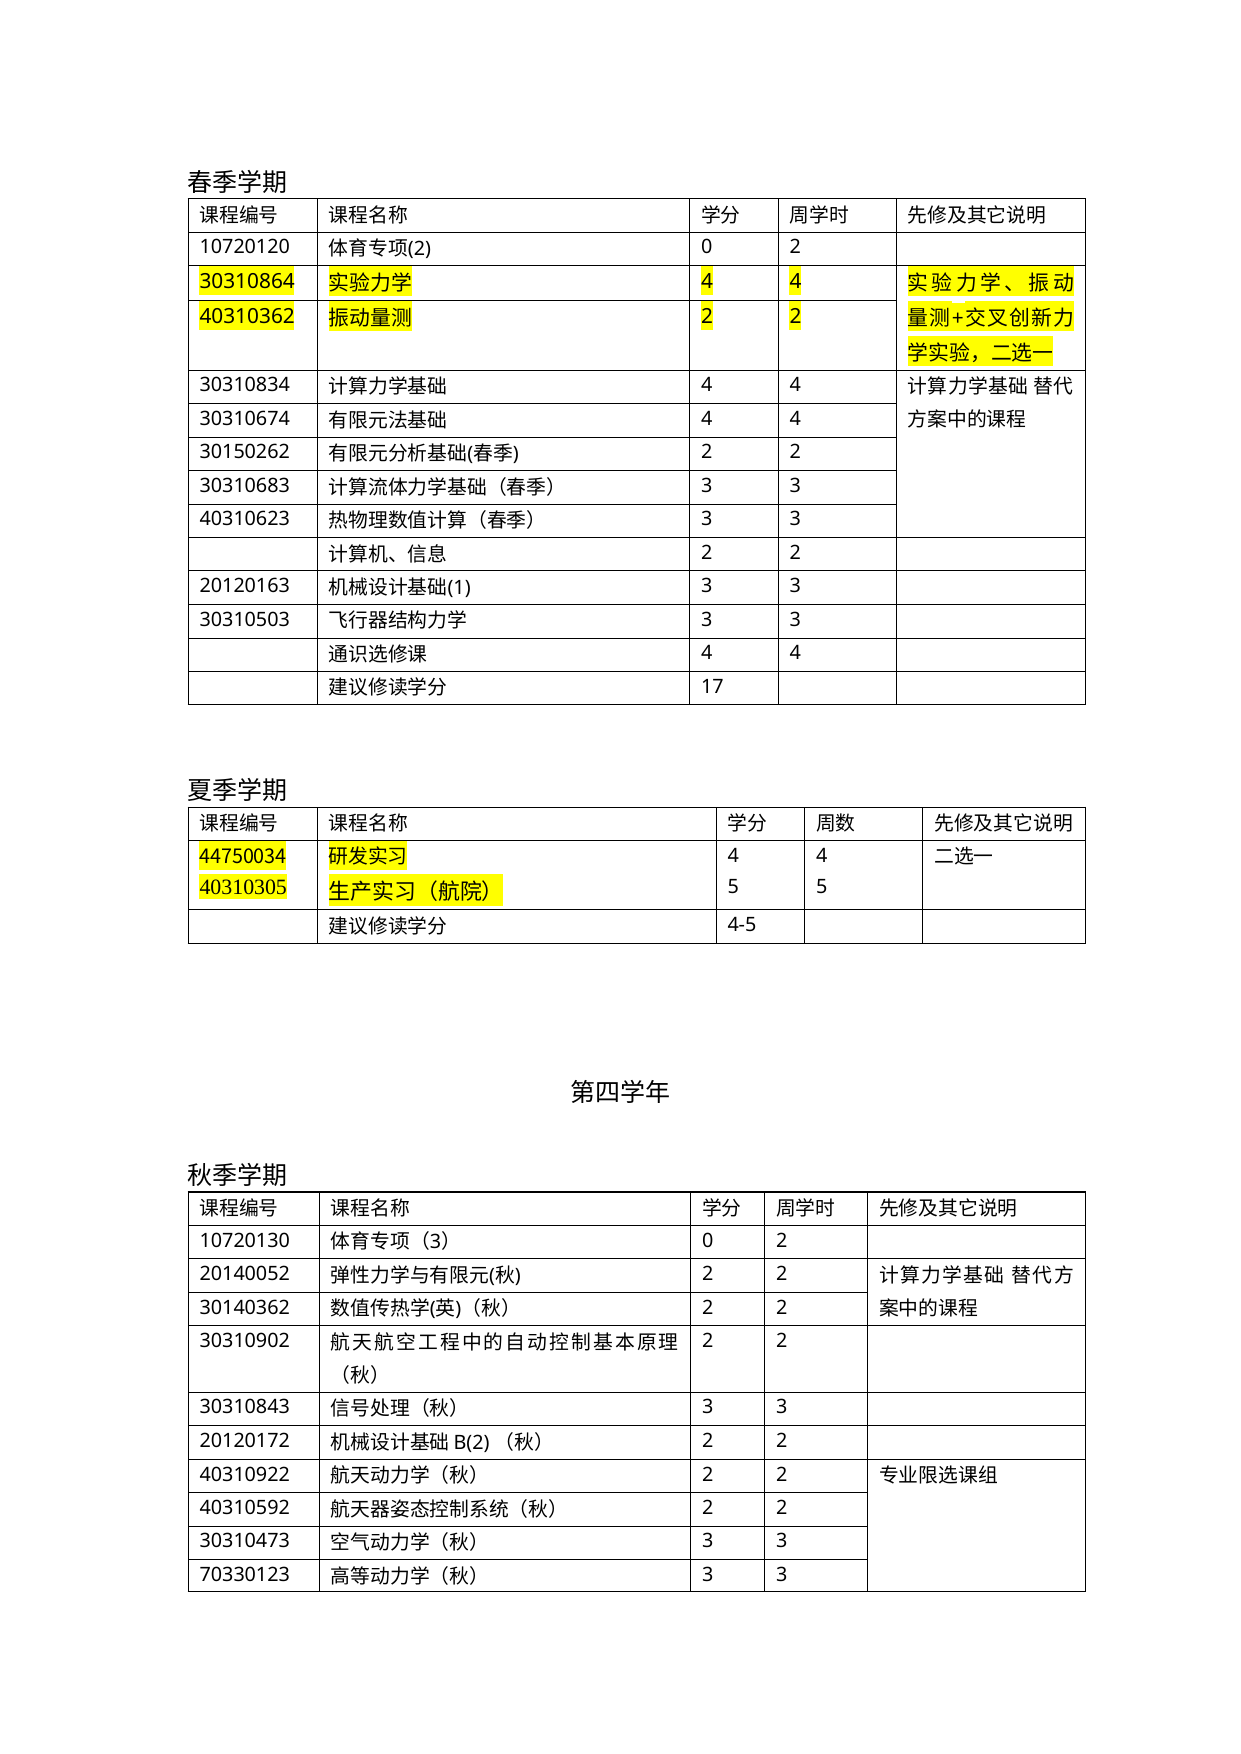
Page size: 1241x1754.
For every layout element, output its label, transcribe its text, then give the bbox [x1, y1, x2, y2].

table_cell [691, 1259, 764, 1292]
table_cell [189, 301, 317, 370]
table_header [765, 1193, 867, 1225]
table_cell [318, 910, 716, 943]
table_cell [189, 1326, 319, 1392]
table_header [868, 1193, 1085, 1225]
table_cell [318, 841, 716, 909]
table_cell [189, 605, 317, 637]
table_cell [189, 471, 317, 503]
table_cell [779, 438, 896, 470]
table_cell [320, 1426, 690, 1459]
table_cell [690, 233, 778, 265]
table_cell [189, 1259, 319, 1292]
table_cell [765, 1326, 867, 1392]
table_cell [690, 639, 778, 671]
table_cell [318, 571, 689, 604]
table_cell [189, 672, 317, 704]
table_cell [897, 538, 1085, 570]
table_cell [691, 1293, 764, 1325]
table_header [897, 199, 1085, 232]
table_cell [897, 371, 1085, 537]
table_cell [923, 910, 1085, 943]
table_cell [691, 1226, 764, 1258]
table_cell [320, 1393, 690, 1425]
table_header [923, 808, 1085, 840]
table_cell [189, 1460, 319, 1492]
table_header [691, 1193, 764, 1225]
text 春季学期 [187, 162, 1053, 198]
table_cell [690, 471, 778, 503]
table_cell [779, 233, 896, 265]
text 秋季学期 [187, 1155, 1053, 1191]
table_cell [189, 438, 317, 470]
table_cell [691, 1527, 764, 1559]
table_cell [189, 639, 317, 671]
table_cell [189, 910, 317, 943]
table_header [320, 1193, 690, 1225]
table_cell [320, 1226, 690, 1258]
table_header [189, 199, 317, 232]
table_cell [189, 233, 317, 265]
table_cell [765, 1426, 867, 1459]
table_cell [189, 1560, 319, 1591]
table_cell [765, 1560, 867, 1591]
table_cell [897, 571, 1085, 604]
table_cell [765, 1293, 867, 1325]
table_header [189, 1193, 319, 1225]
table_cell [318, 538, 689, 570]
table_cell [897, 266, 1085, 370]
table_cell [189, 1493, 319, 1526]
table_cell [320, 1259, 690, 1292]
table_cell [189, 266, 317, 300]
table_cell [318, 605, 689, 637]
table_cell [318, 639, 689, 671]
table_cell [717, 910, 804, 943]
text 第四学年 [187, 1058, 1053, 1123]
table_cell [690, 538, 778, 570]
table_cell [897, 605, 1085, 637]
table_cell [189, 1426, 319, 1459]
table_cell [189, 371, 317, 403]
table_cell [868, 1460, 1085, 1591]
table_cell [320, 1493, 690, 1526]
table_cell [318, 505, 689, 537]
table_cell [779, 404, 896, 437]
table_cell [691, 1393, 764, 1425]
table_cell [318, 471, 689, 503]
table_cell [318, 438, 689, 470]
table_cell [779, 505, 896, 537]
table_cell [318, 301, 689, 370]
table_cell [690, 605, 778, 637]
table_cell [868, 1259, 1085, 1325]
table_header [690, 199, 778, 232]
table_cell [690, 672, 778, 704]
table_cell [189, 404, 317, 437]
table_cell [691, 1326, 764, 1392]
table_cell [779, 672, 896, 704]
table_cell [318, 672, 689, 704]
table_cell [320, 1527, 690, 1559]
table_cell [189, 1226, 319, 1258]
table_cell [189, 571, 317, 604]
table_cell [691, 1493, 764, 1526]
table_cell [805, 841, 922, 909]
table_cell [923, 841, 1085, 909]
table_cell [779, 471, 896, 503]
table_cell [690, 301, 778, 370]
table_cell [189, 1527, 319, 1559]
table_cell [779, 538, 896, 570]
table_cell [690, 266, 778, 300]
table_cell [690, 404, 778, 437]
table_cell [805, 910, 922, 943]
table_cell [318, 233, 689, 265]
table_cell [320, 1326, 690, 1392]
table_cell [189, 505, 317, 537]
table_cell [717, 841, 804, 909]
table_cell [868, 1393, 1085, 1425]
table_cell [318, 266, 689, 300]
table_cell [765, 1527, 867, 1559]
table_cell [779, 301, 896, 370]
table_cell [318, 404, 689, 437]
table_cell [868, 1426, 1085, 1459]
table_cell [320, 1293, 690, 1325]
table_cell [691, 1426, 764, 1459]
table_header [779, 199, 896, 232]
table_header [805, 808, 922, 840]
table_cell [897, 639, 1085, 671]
text 夏季学期 [187, 770, 1053, 807]
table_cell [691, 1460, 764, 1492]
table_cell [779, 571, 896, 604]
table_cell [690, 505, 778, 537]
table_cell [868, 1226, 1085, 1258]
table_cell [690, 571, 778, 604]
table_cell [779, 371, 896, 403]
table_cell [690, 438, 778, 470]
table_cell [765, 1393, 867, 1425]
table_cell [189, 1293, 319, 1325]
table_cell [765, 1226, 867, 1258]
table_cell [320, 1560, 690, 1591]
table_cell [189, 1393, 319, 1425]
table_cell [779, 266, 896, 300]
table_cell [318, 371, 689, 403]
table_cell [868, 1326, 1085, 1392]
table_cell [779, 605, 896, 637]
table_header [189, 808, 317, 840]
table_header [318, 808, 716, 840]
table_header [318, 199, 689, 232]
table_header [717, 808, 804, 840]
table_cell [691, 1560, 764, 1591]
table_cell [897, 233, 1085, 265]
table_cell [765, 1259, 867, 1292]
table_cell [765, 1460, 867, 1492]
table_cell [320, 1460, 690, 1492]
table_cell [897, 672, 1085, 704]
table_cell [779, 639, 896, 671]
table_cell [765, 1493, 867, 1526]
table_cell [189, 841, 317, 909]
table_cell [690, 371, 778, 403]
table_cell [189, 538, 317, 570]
